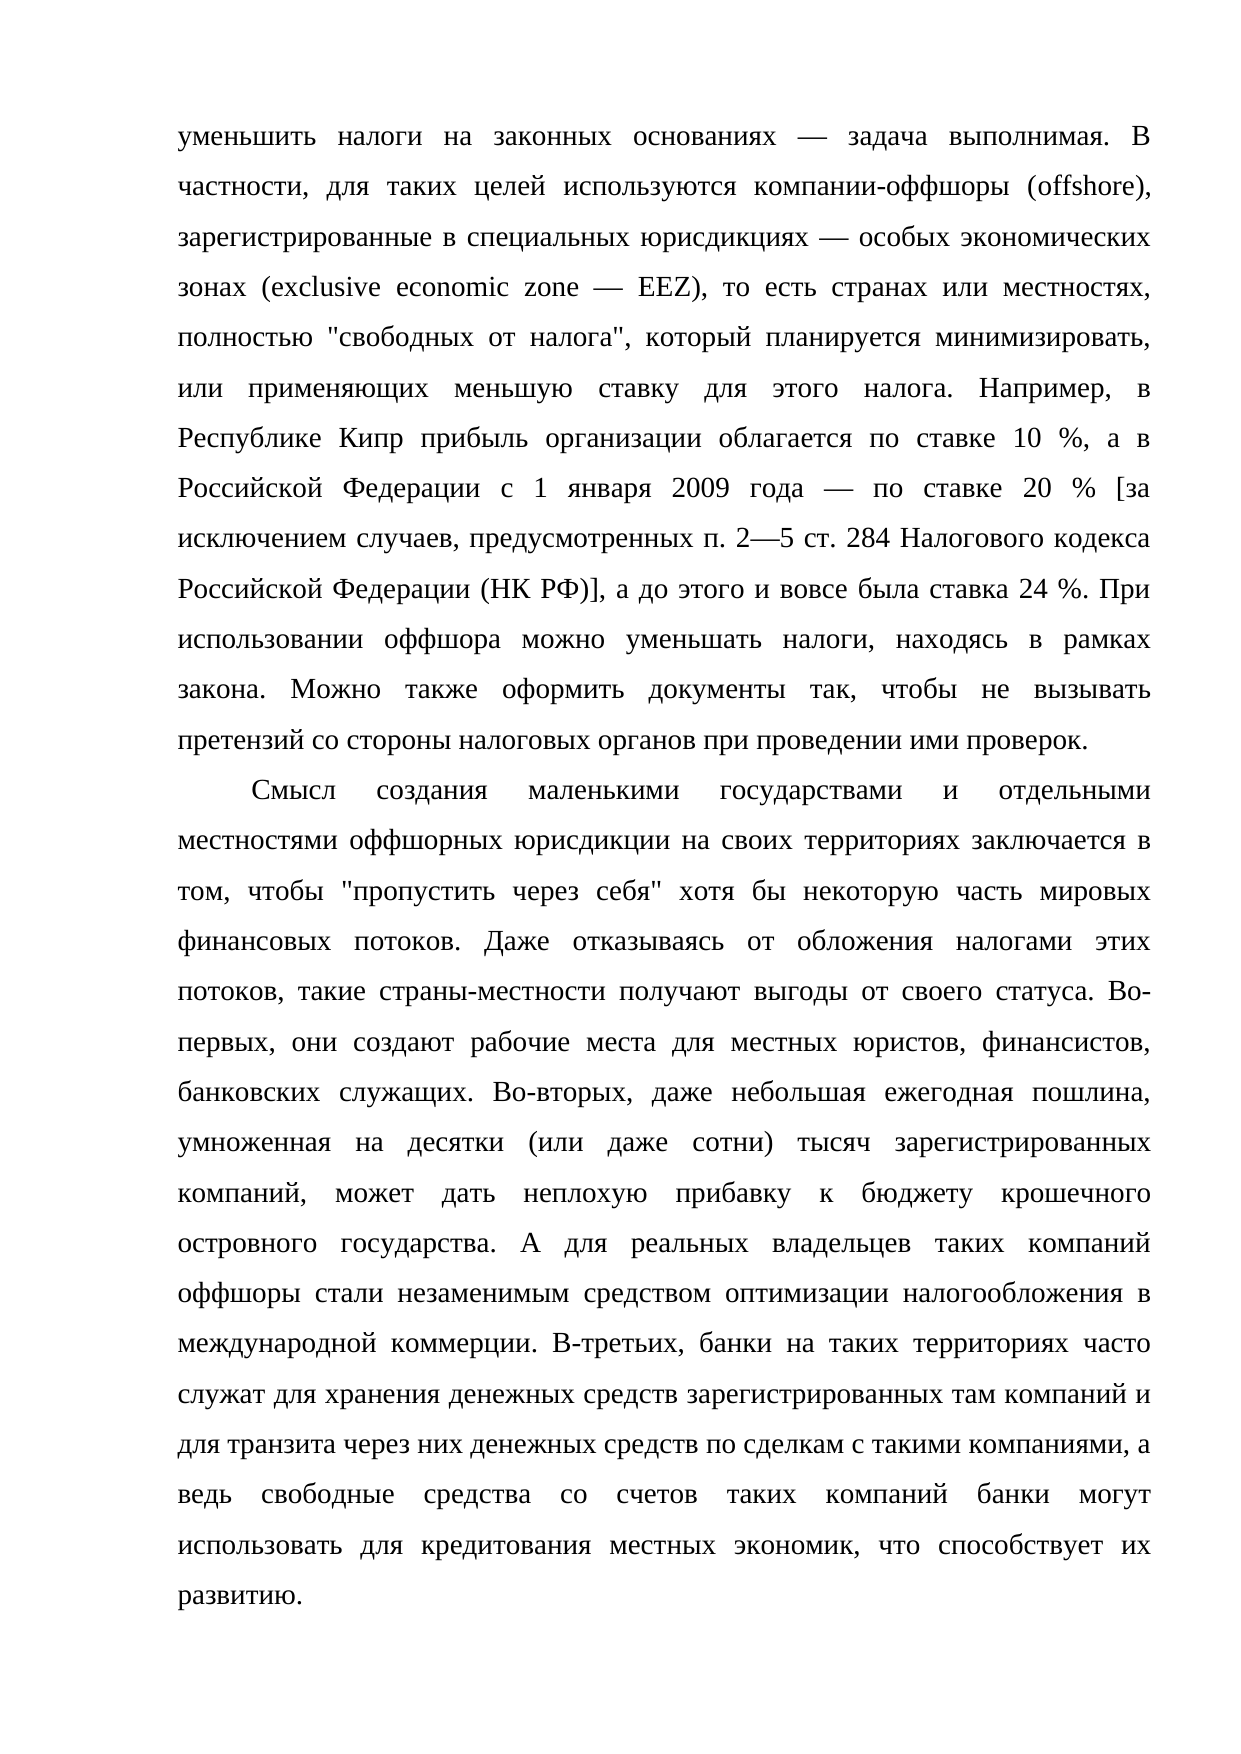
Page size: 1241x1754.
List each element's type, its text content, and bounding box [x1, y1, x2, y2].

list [177, 118, 1152, 755]
list Смысл создания маленькими государствами и отдельными местностями оффшорных юрисдикции на своих территориях заключается в том, чтобы "пропустить через себя" хотя бы некоторую часть мировых финансовых потоков. Даже отказываясь от обложения налогами этих потоков, такие страны-местности получают выгоды от своего статуса. Во-первых, они создают рабочие места для местных юристов, финансистов, банковских служащих. Во-вторых, даже небольшая ежегодная пошлина, умноженная на десятки (или даже сотни) тысяч зарегистрированных компаний, может дать неплохую прибавку к бюджету крошечного островного государства. А для реальных владельцев таких компаний оффшоры стали незаменимым средством оптимизации налогообложения в международной коммерции. В-третьих, банки на таких территориях часто служат для хранения денежных средств зарегистрированных там компаний и для транзита через них денежных средств по сделкам с такими компаниями, а ведь свободные средства со счетов таких компаний банки могут использовать для кредитования местных экономик, что способствует их развитию. [177, 772, 1152, 1611]
